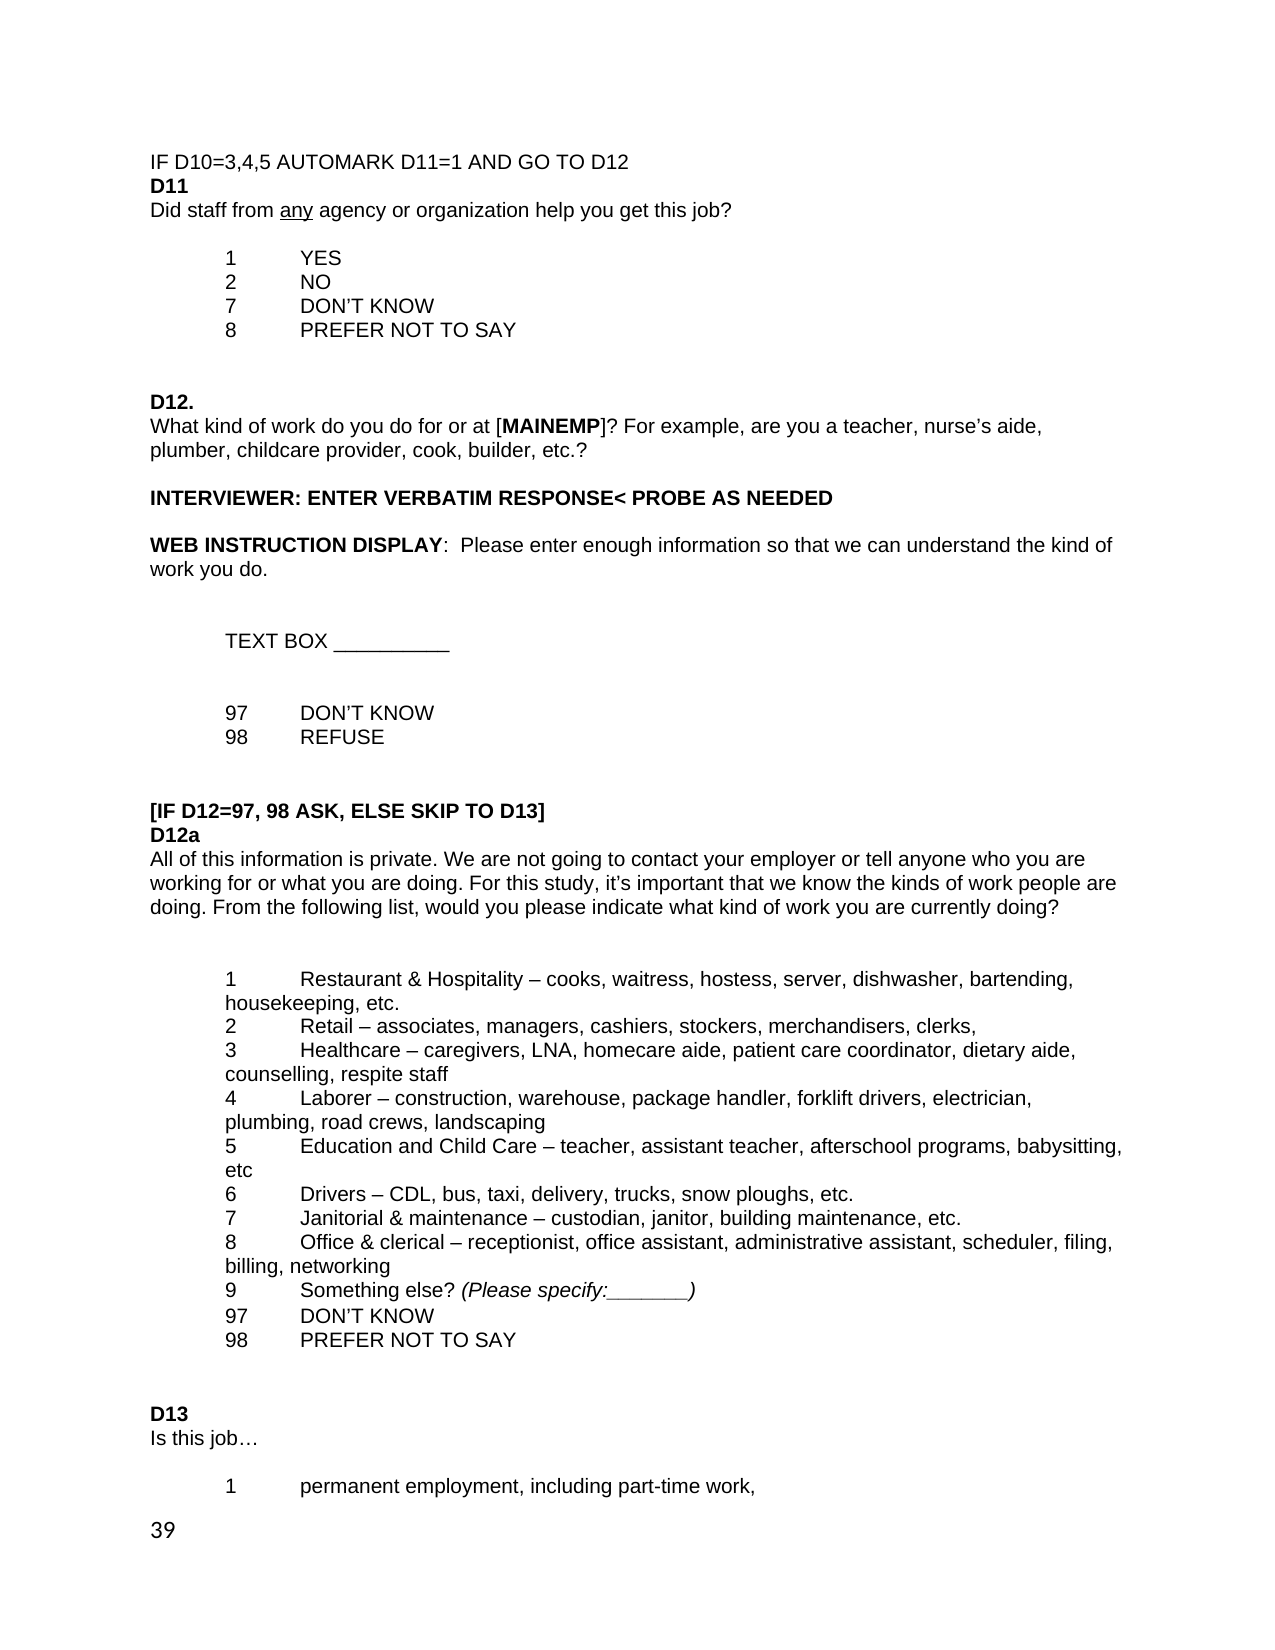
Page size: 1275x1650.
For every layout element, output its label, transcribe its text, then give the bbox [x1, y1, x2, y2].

text 6 Drivers – CDL, bus, taxi, delivery, trucks, snow ploughs, etc. [225, 1182, 1125, 1206]
text D12a [150, 823, 1125, 847]
text D11 [150, 174, 1125, 198]
text 98 REFUSE [150, 725, 1125, 749]
text 97 DON’T KNOW [150, 1304, 1125, 1328]
text 4 Laborer – construction, warehouse, package handler, forklift drivers, electrician, plumbing, road crews, landscaping [225, 1086, 1125, 1134]
text 2 NO [150, 270, 1125, 294]
text 1 permanent employment, including part-time work, [150, 1474, 1125, 1498]
text What kind of work do you do for or at [MAINEMP]? For example, are you a teacher, nurse’s aide, plumber, childcare provider, cook, builder, etc.? [150, 413, 1125, 461]
text [IF D12=97, 98 ASK, ELSE SKIP TO D13] [150, 799, 1125, 823]
text Did staff from any agency or organization help you get this job? [150, 198, 1125, 222]
text WEB INSTRUCTION DISPLAY: Please enter enough information so that we can understand the kind of work you do. [150, 533, 1125, 581]
text 9 Something else? (Please specify:_______) [225, 1278, 1125, 1302]
text IF D10=3,4,5 AUTOMARK D11=1 AND GO TO D12 [150, 150, 1125, 174]
text 8 Office & clerical – receptionist, office assistant, administrative assistant, scheduler, filing, billing, networking [225, 1230, 1125, 1278]
text D13 [150, 1402, 1125, 1426]
text D12. [150, 389, 1125, 413]
text INTERVIEWER: ENTER VERBATIM RESPONSE< PROBE AS NEEDED [150, 485, 1125, 509]
text 97 DON’T KNOW [150, 701, 1125, 725]
text 1 Restaurant & Hospitality – cooks, waitress, hostess, server, dishwasher, bartending, housekeeping, etc. [225, 966, 1125, 1014]
text TEXT BOX __________ [150, 629, 1125, 653]
text 7 Janitorial & maintenance – custodian, janitor, building maintenance, etc. [225, 1206, 1125, 1230]
text 3 Healthcare – caregivers, LNA, homecare aide, patient care coordinator, dietary aide, counselling, respite staff [225, 1038, 1125, 1086]
text 2 Retail – associates, managers, cashiers, stockers, merchandisers, clerks, [225, 1014, 1125, 1038]
text 7 DON’T KNOW [150, 294, 1125, 318]
text 8 PREFER NOT TO SAY [150, 318, 1125, 342]
text 5 Education and Child Care – teacher, assistant teacher, afterschool programs, babysitting, etc [225, 1134, 1125, 1182]
text 1 YES [150, 246, 1125, 270]
text All of this information is private. We are not going to contact your employer or tell anyone who you are working for or what you are doing. For this study, it’s important that we know the kinds of work people are doing. From the following list, would you please indicate what kind of work you are currently doing? [150, 847, 1125, 918]
text Is this job… [150, 1426, 1125, 1450]
text 98 PREFER NOT TO SAY [150, 1328, 1125, 1352]
